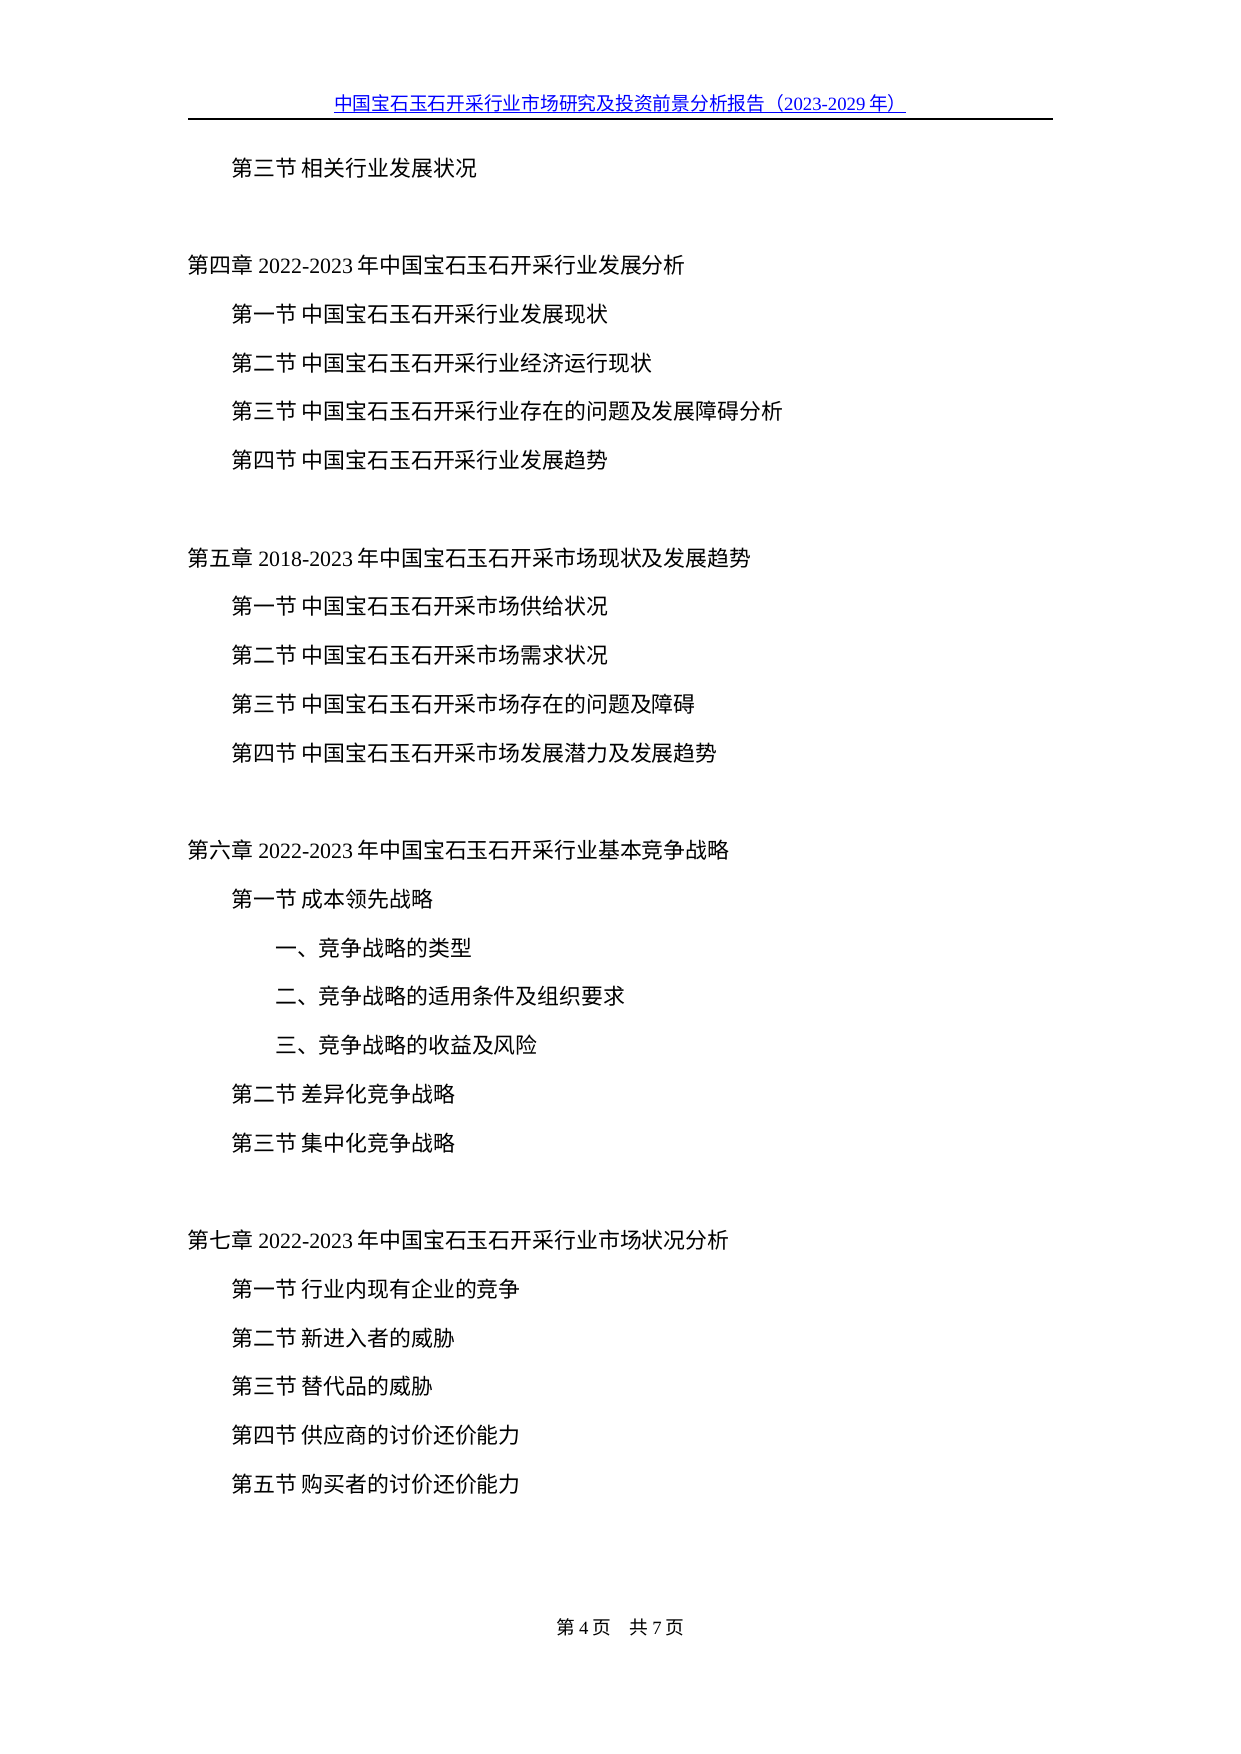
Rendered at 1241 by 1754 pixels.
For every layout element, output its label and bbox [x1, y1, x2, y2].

text [187, 150, 1053, 1499]
